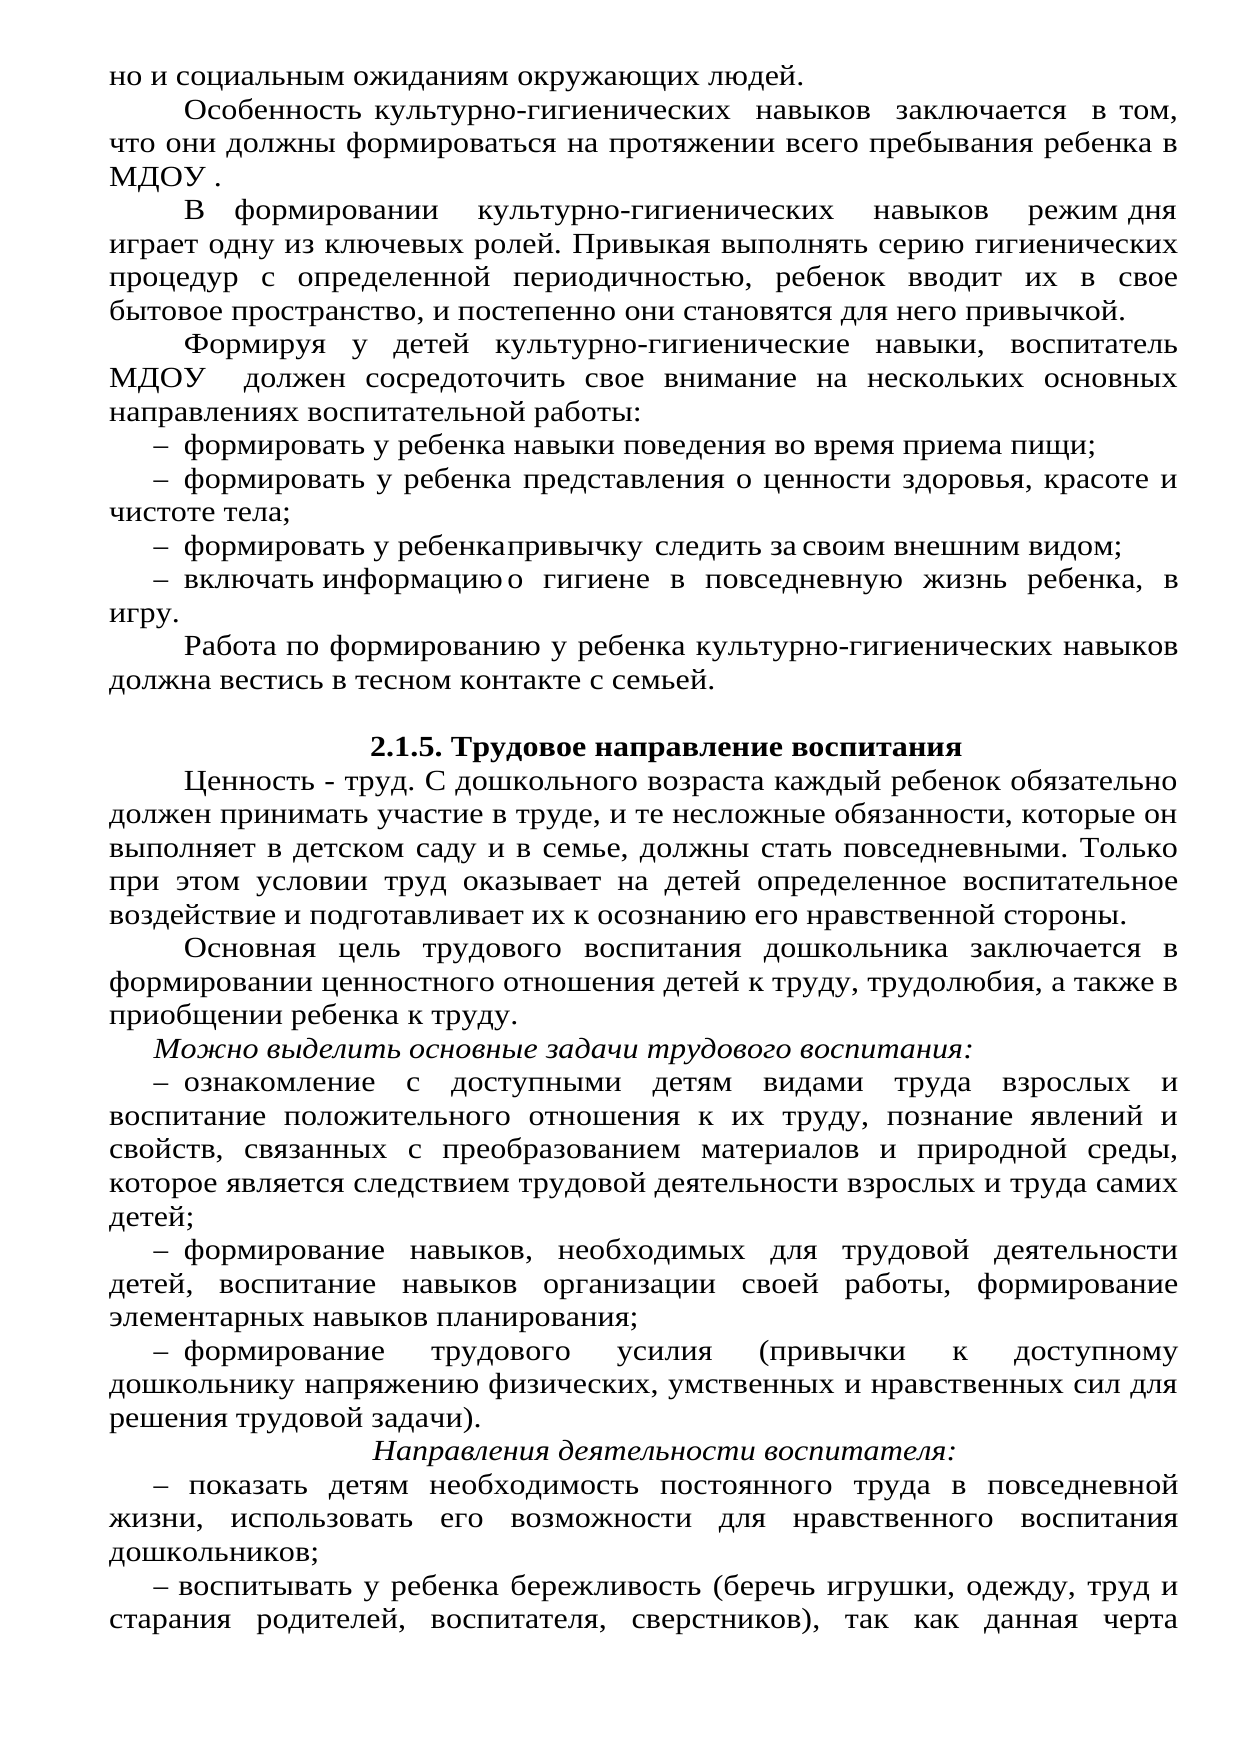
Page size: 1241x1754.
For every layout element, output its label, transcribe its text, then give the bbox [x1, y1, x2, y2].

text Работа по формированию у ребенка культурно-гигиенических навыков должна вестись в тесном контакте с семьей. [109, 628, 1180, 696]
text ‒ формировать у ребенка навыки поведения во время приема пищи; [109, 427, 1180, 461]
text ‒ формирование навыков, необходимых для трудовой деятельности детей, воспитание навыков организации своей работы, формирование элементарных навыков планирования; [109, 1232, 1180, 1333]
text Можно выделить основные задачи трудового воспитания: [109, 1031, 1180, 1064]
text Особенность культурно-гигиенических навыков заключается в том, что они должны формироваться на протяжении всего пребывания ребенка в МДОУ . [109, 92, 1180, 192]
text ‒ показать детям необходимость постоянного труда в повседневной жизни, использовать его возможности для нравственного воспитания дошкольников; [109, 1467, 1180, 1568]
text ‒ включать информацию о гигиене в повседневную жизнь ребенка, в игру. [109, 561, 1180, 628]
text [109, 58, 1180, 92]
text ‒ ознакомление с доступными детям видами труда взрослых и воспитание положительного отношения к их труду, познание явлений и свойств, связанных с преобразованием материалов и природной среды, которое является следствием трудовой деятельности взрослых и труда самих детей; [109, 1064, 1180, 1232]
text В формировании культурно-гигиенических навыков режим дня играет одну из ключевых ролей. Привыкая выполнять серию гигиенических процедур с определенной периодичностью, ребенок вводит их в свое бытовое пространство, и постепенно они становятся для него привычкой. [109, 192, 1180, 327]
text ‒ формировать у ребенка представления о ценности здоровья, красоте и чистоте тела; [109, 461, 1180, 528]
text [109, 1568, 1180, 1635]
text Основная цель трудового воспитания дошкольника заключается в формировании ценностного отношения детей к труду, трудолюбия, а также в приобщении ребенка к труду. [109, 930, 1180, 1031]
text ‒ формировать у ребенка привычку следить за своим внешним видом; [109, 528, 1180, 561]
text ‒ формирование трудового усилия (привычки к доступному дошкольнику напряжению физических, умственных и нравственных сил для решения трудовой задачи). [109, 1333, 1180, 1433]
text Ценность - труд. С дошкольного возраста каждый ребенок обязательно должен принимать участие в труде, и те несложные обязанности, которые он выполняет в детском саду и в семье, должны стать повседневными. Только при этом условии труд оказывает на детей определенное воспитательное воздействие и подготавливает их к осознанию его нравственной стороны. [109, 763, 1180, 930]
text Направления деятельности воспитателя: [109, 1433, 1180, 1467]
text Формируя у детей культурно-гигиенические навыки, воспитатель МДОУ должен сосредоточить свое внимание на нескольких основных направлениях воспитательной работы: [109, 327, 1180, 427]
text 2.1.5. Трудовое направление воспитания [109, 729, 1180, 763]
